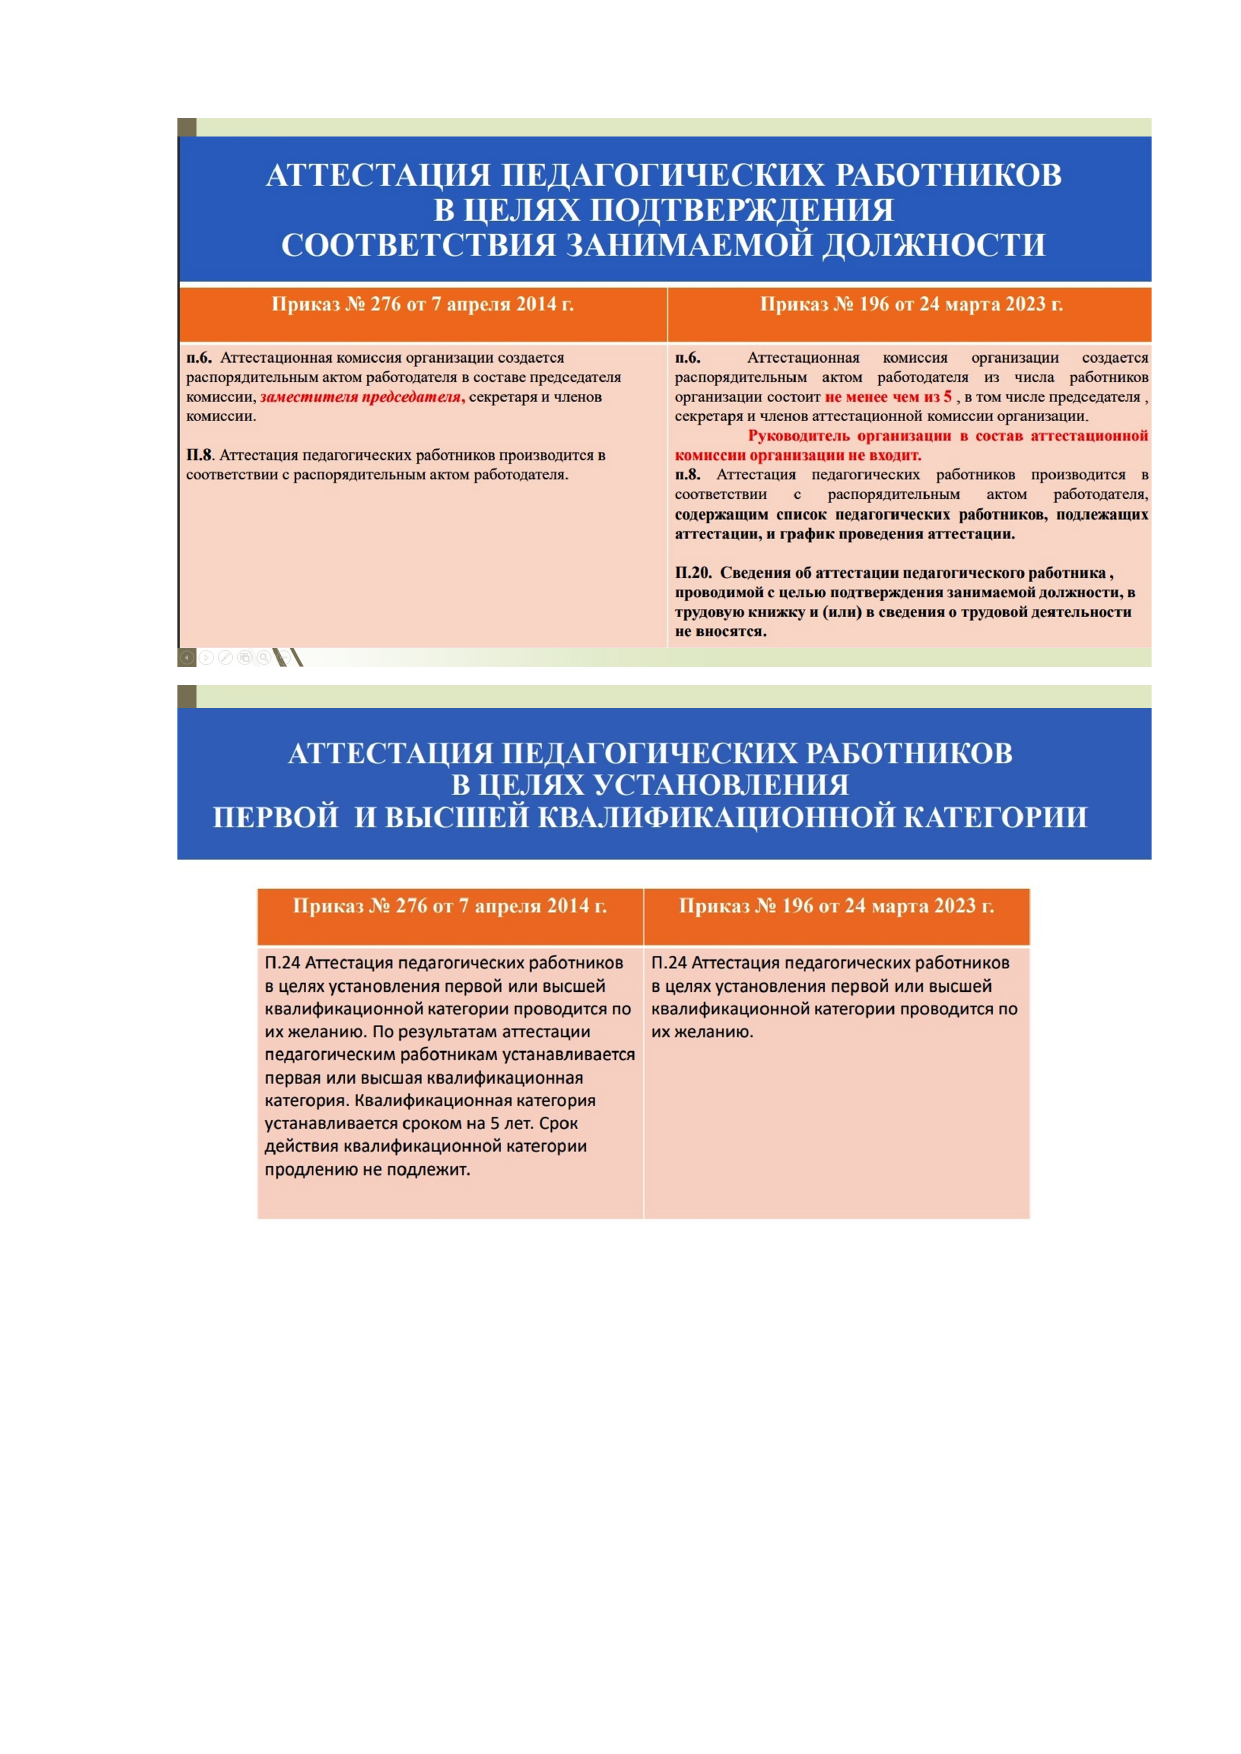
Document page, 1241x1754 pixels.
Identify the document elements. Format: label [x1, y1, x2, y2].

picture [177, 685, 1152, 1234]
picture [177, 118, 1152, 667]
